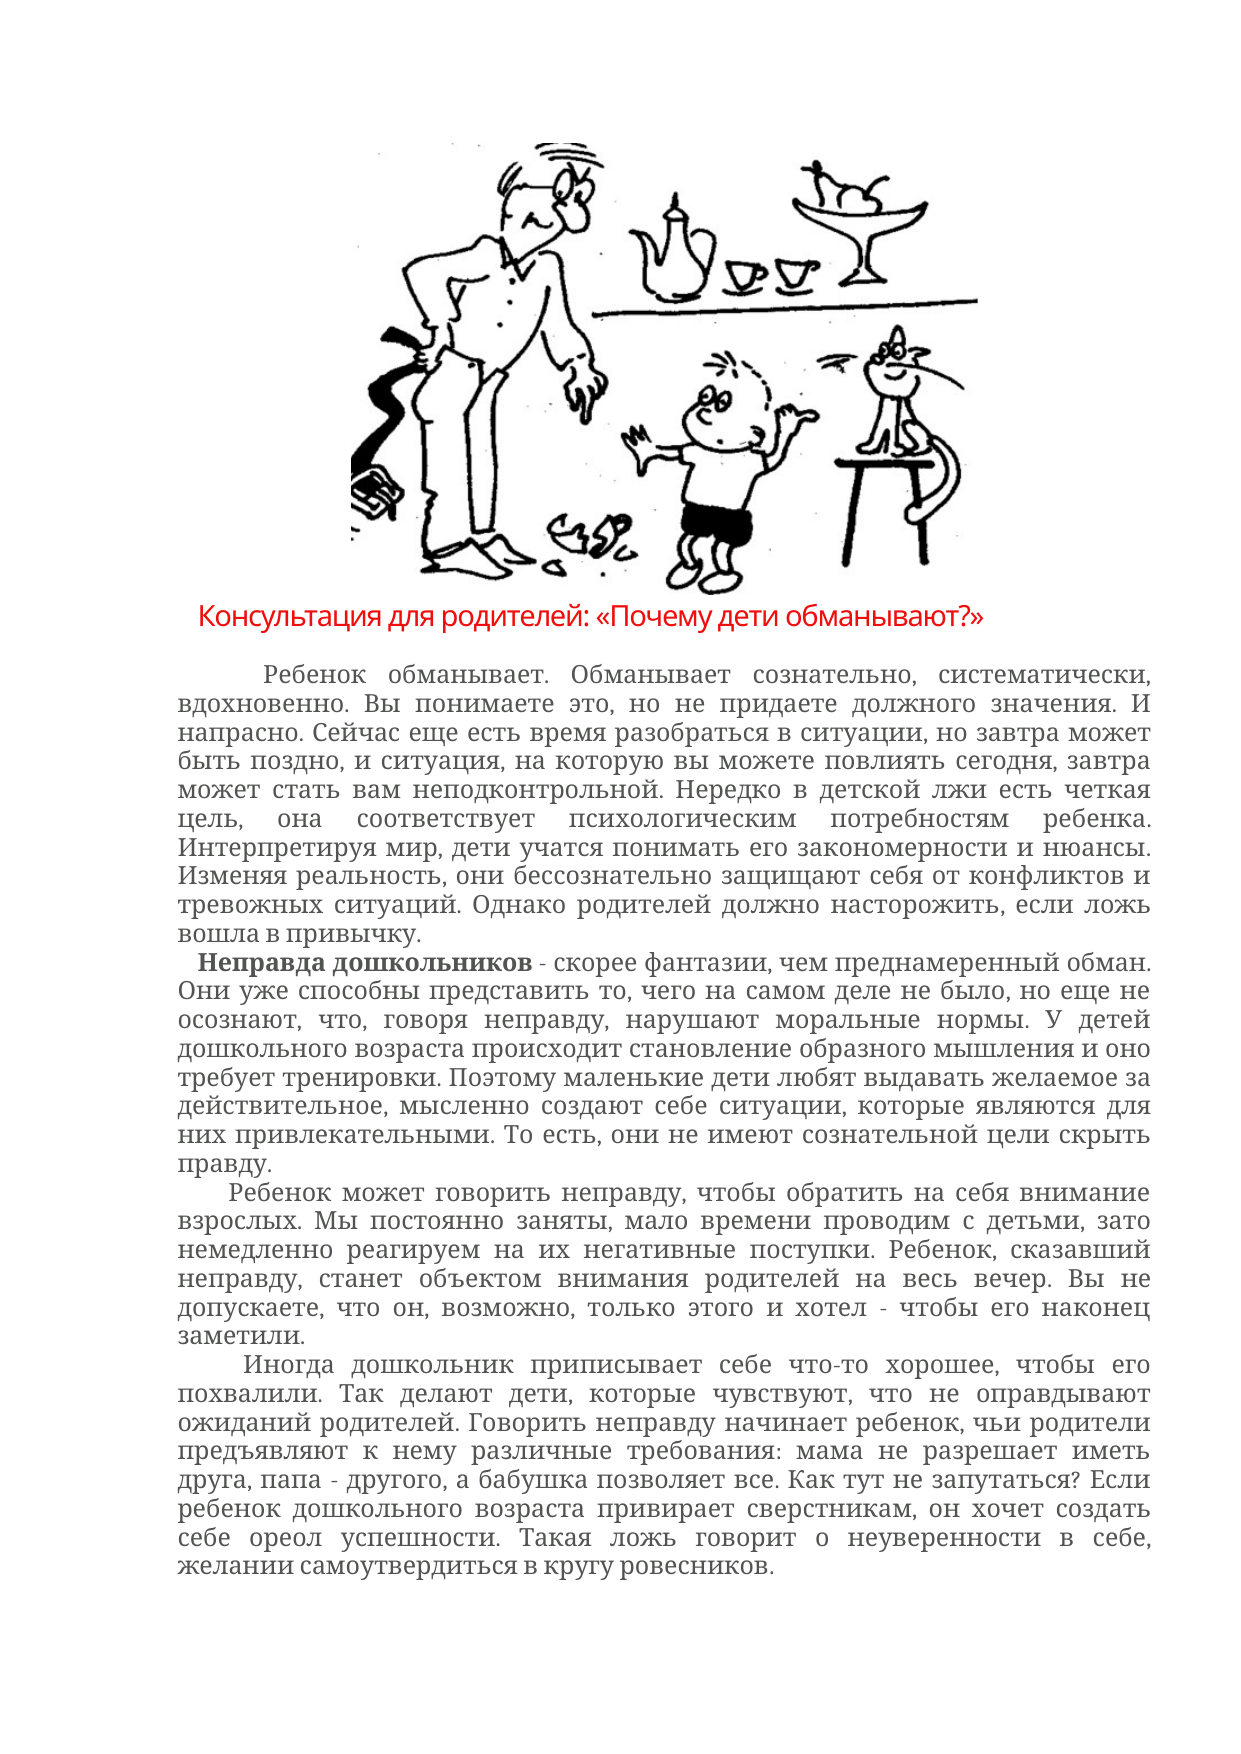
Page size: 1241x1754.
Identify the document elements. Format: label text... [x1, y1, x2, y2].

text Ребенок может говорить неправду, чтобы обратить на себя внимание взрослых. Мы постоянно заняты, мало времени проводим с детьми, зато немедленно реагируем на их негативные поступки. Ребенок, сказавший неправду, станет объектом внимания родителей на весь вечер. Вы не допускаете, что он, возможно, только этого и хотел - чтобы его наконец заметили. [177, 1178, 1152, 1351]
text Неправда дошкольников - скорее фантазии, чем преднамеренный обман. Они уже способны представить то, чего на самом деле не было, но еще не осознают, что, говоря неправду, нарушают моральные нормы. У детей дошкольного возраста происходит становление образного мышления и оно требует тренировки. Поэтому маленькие дети любят выдавать желаемое за действительное, мысленно создают себе ситуации, которые являются для них привлекательными. То есть, они не имеют сознательной цели скрыть правду. [177, 948, 1152, 1178]
text Ребенок обманывает. Обманывает сознательно, систематически, вдохновенно. Вы понимаете это, но не придаете должного значения. И напрасно. Сейчас еще есть время разобраться в ситуации, но завтра может быть поздно, и ситуация, на которую вы можете повлиять сегодня, завтра может стать вам неподконтрольной. Нередко в детской лжи есть четкая цель, она соответствует психологическим потребностям ребенка. Интерпретируя мир, дети учатся понимать его закономерности и нюансы. Изменяя реальность, они бессознательно защищают себя от конфликтов и тревожных ситуаций. Однако родителей должно насторожить, если ложь вошла в привычку. [177, 661, 1152, 948]
text Иногда дошкольник приписывает себе что-то хорошее, чтобы его похвалили. Так делают дети, которые чувствуют, что не оправдывают ожиданий родителей. Говорить неправду начинает ребенок, чьи родители предъявляют к нему различные требования: мама не разрешает иметь друга, папа - другого, а бабушка позволяет все. Как тут не запутаться? Если ребенок дошкольного возраста привирает сверстникам, он хочет создать себе ореол успешности. Такая ложь говорит о неуверенности в себе, желании самоутвердиться в кругу ровесников. [177, 1351, 1152, 1581]
text Консультация для родителей: «Почему дети обманывают?» [177, 595, 1152, 635]
picture [351, 143, 978, 595]
